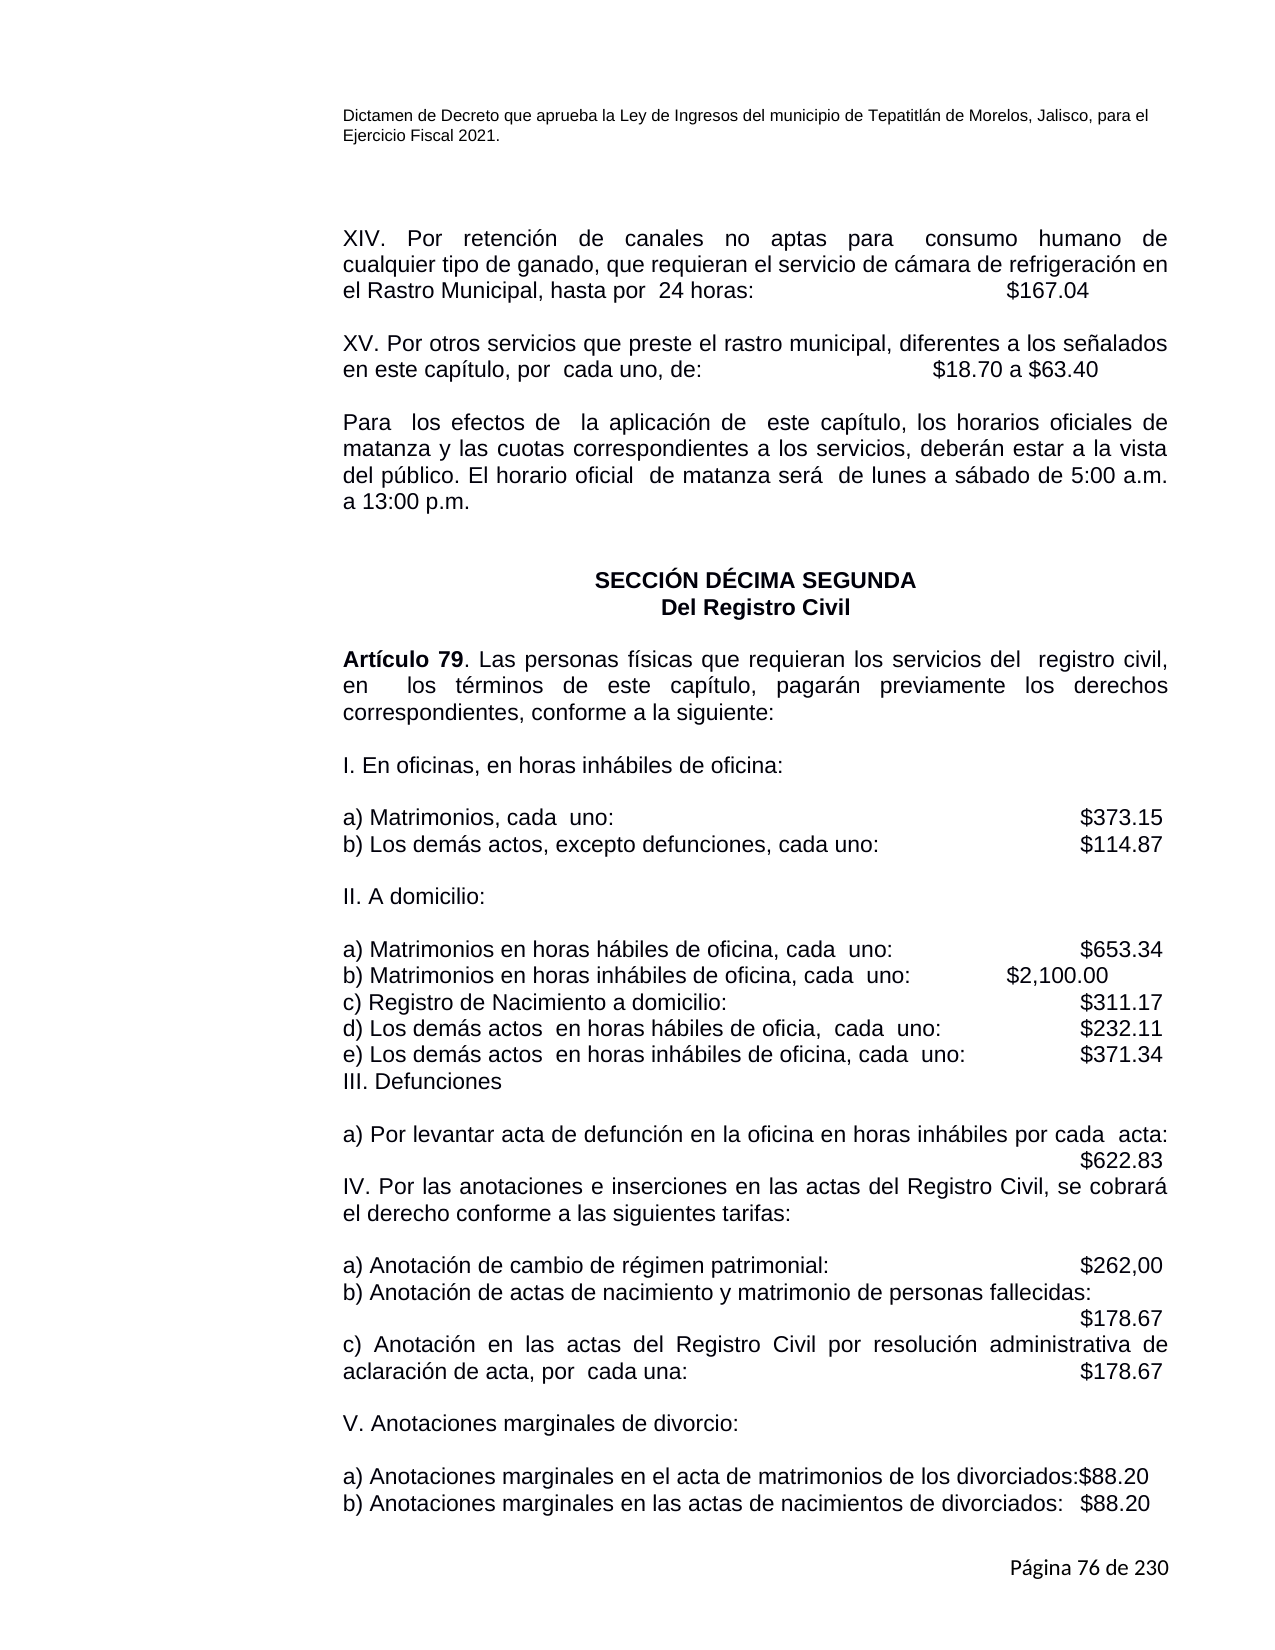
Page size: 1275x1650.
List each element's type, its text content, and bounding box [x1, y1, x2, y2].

text XV. Por otros servicios que preste el rastro municipal, diferentes a los señalados en este capítulo, por cada uno, de: $18.70 a $63.40 [343, 330, 1169, 383]
text b) Matrimonios en horas inhábiles de oficina, cada uno: $2,100.00 [343, 962, 1169, 989]
text a) Matrimonios en horas hábiles de oficina, cada uno: $653.34 [343, 936, 1169, 962]
text b) Los demás actos, excepto defunciones, cada uno: $114.87 [343, 831, 1169, 857]
text d) Los demás actos en horas hábiles de oficia, cada uno: $232.11 [343, 1015, 1169, 1041]
text a) Anotación de cambio de régimen patrimonial: $262,00 [343, 1252, 1169, 1279]
text III. Defunciones [343, 1068, 1169, 1094]
text II. A domicilio: [343, 883, 1169, 910]
text a) Por levantar acta de defunción en la oficina en horas inhábiles por cada acta: $622.83 [343, 1121, 1169, 1173]
text SECCIÓN DÉCIMA SEGUNDA [343, 567, 1169, 593]
text XIV. Por retención de canales no aptas para consumo humano de cualquier tipo de ganado, que requieran el servicio de cámara de refrigeración en el Rastro Municipal, hasta por 24 horas: $167.04 [343, 224, 1169, 303]
text IV. Por las anotaciones e inserciones en las actas del Registro Civil, se cobrará el derecho conforme a las siguientes tarifas: [343, 1173, 1169, 1226]
text Artículo 79. Las personas físicas que requieran los servicios del registro civil, en los términos de este capítulo, pagarán previamente los derechos correspondientes, conforme a la siguiente: [343, 646, 1169, 725]
text V. Anotaciones marginales de divorcio: [343, 1410, 1169, 1437]
text a) Matrimonios, cada uno: $373.15 [343, 804, 1169, 831]
text a) Anotaciones marginales en el acta de matrimonios de los divorciados:$88.20 [343, 1463, 1169, 1489]
text c) Anotación en las actas del Registro Civil por resolución administrativa de aclaración de acta, por cada una: $178.67 [343, 1331, 1169, 1410]
text c) Registro de Nacimiento a domicilio: $311.17 [343, 989, 1169, 1015]
text b) Anotaciones marginales en las actas de nacimientos de divorciados: $88.20 [343, 1489, 1169, 1516]
text Del Registro Civil [343, 593, 1169, 620]
text e) Los demás actos en horas inhábiles de oficina, cada uno: $371.34 [343, 1041, 1169, 1068]
text I. En oficinas, en horas inhábiles de oficina: [343, 752, 1169, 778]
text b) Anotación de actas de nacimiento y matrimonio de personas fallecidas: $178.67 [343, 1279, 1169, 1331]
text Para los efectos de la aplicación de este capítulo, los horarios oficiales de matanza y las cuotas correspondientes a los servicios, deberán estar a la vista del público. El horario oficial de matanza será de lunes a sábado de 5:00 a.m. a 13:00 p.m. [343, 409, 1169, 514]
